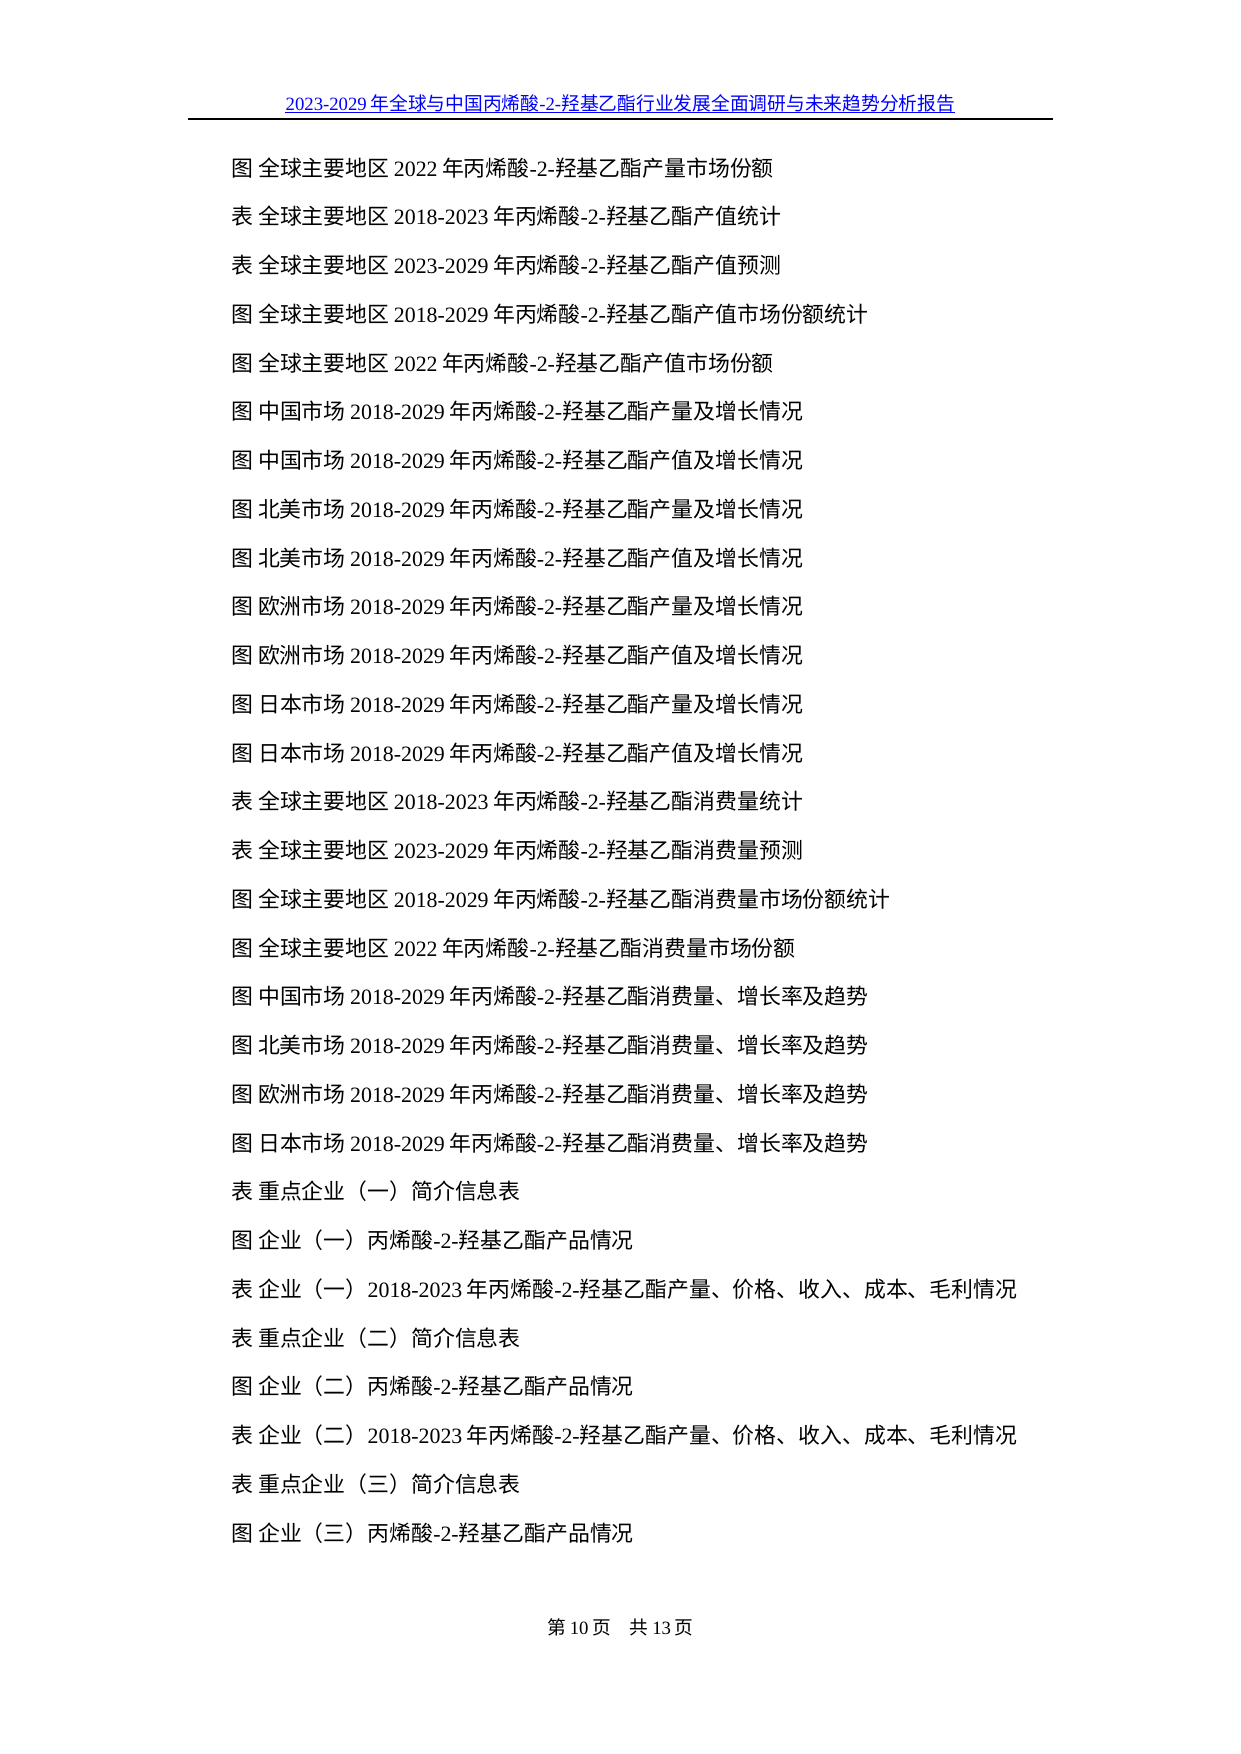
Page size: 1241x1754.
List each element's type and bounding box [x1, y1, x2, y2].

text [187, 150, 1053, 1548]
